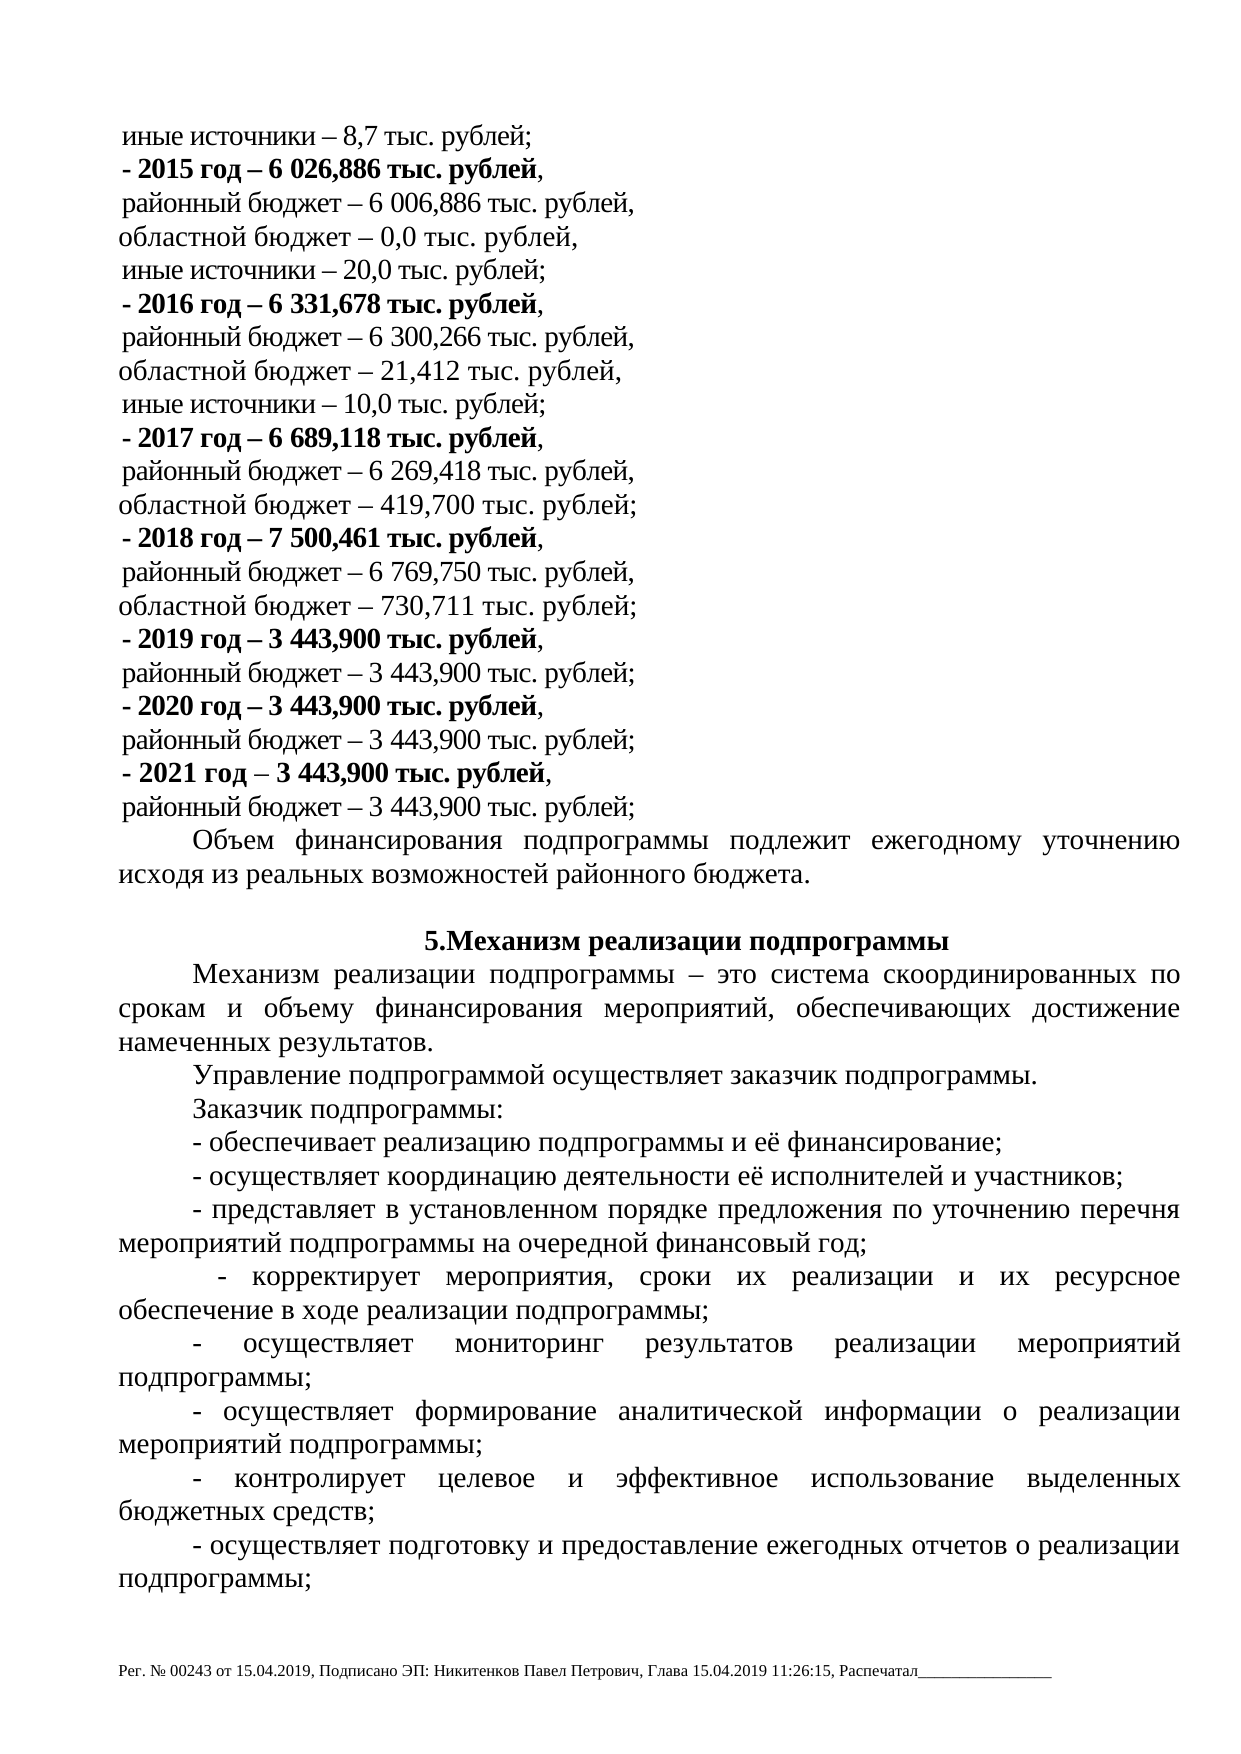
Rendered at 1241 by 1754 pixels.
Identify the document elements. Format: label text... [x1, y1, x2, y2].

text районный бюджет – 3 443,900 тыс. рублей; [118, 789, 1181, 822]
text - 2019 год – 3 443,900 тыс. рублей, [118, 621, 1181, 655]
text областной бюджет – 419,700 тыс. рублей; [118, 487, 1181, 521]
text Заказчик подпрограммы: [118, 1091, 1181, 1124]
text районный бюджет – 6 769,750 тыс. рублей, [118, 554, 1181, 588]
text 5.Механизм реализации подпрограммы [118, 923, 1181, 957]
text - 2015 год – 6 026,886 тыс. рублей, [118, 152, 1181, 185]
text - корректирует мероприятия, сроки их реализации и их ресурсное обеспечение в ходе реализации подпрограммы; [118, 1258, 1181, 1326]
text - осуществляет координацию деятельности её исполнителей и участников; [118, 1158, 1181, 1191]
text районный бюджет – 3 443,900 тыс. рублей; [118, 722, 1181, 755]
text - осуществляет мониторинг результатов реализации мероприятий подпрограммы; [118, 1326, 1181, 1393]
text иные источники – 10,0 тыс. рублей; [118, 386, 1181, 420]
text Механизм реализации подпрограммы – это система скоординированных по срокам и объему финансирования мероприятий, обеспечивающих достижение намеченных результатов. [118, 957, 1181, 1057]
text районный бюджет – 6 300,266 тыс. рублей, [118, 319, 1181, 353]
text - осуществляет подготовку и предоставление ежегодных отчетов о реализации подпрограммы; [118, 1527, 1181, 1594]
text иные источники – 20,0 тыс. рублей; [118, 252, 1181, 286]
text Управление подпрограммой осуществляет заказчик подпрограммы. [118, 1057, 1181, 1091]
text районный бюджет – 6 006,886 тыс. рублей, [118, 185, 1181, 219]
text - осуществляет формирование аналитической информации о реализации мероприятий подпрограммы; [118, 1393, 1181, 1460]
text - 2018 год – 7 500,461 тыс. рублей, [118, 521, 1181, 554]
text - 2016 год – 6 331,678 тыс. рублей, [118, 286, 1181, 319]
text районный бюджет – 6 269,418 тыс. рублей, [118, 453, 1181, 487]
text - обеспечивает реализацию подпрограммы и её финансирование; [118, 1124, 1181, 1158]
text областной бюджет – 21,412 тыс. рублей, [118, 353, 1181, 386]
text областной бюджет – 730,711 тыс. рублей; [118, 588, 1181, 621]
text - представляет в установленном порядке предложения по уточнению перечня мероприятий подпрограммы на очередной финансовый год; [118, 1191, 1181, 1258]
text иные источники – 8,7 тыс. рублей; [118, 118, 1181, 152]
text районный бюджет – 3 443,900 тыс. рублей; [118, 655, 1181, 688]
text Объем финансирования подпрограммы подлежит ежегодному уточнению исходя из реальных возможностей районного бюджета. [118, 822, 1181, 889]
text - контролирует целевое и эффективное использование выделенных бюджетных средств; [118, 1460, 1181, 1527]
text - 2017 год – 6 689,118 тыс. рублей, [118, 420, 1181, 453]
text - 2020 год – 3 443,900 тыс. рублей, [118, 688, 1181, 722]
text областной бюджет – 0,0 тыс. рублей, [118, 219, 1181, 252]
text - 2021 год – 3 443,900 тыс. рублей, [118, 755, 1181, 789]
